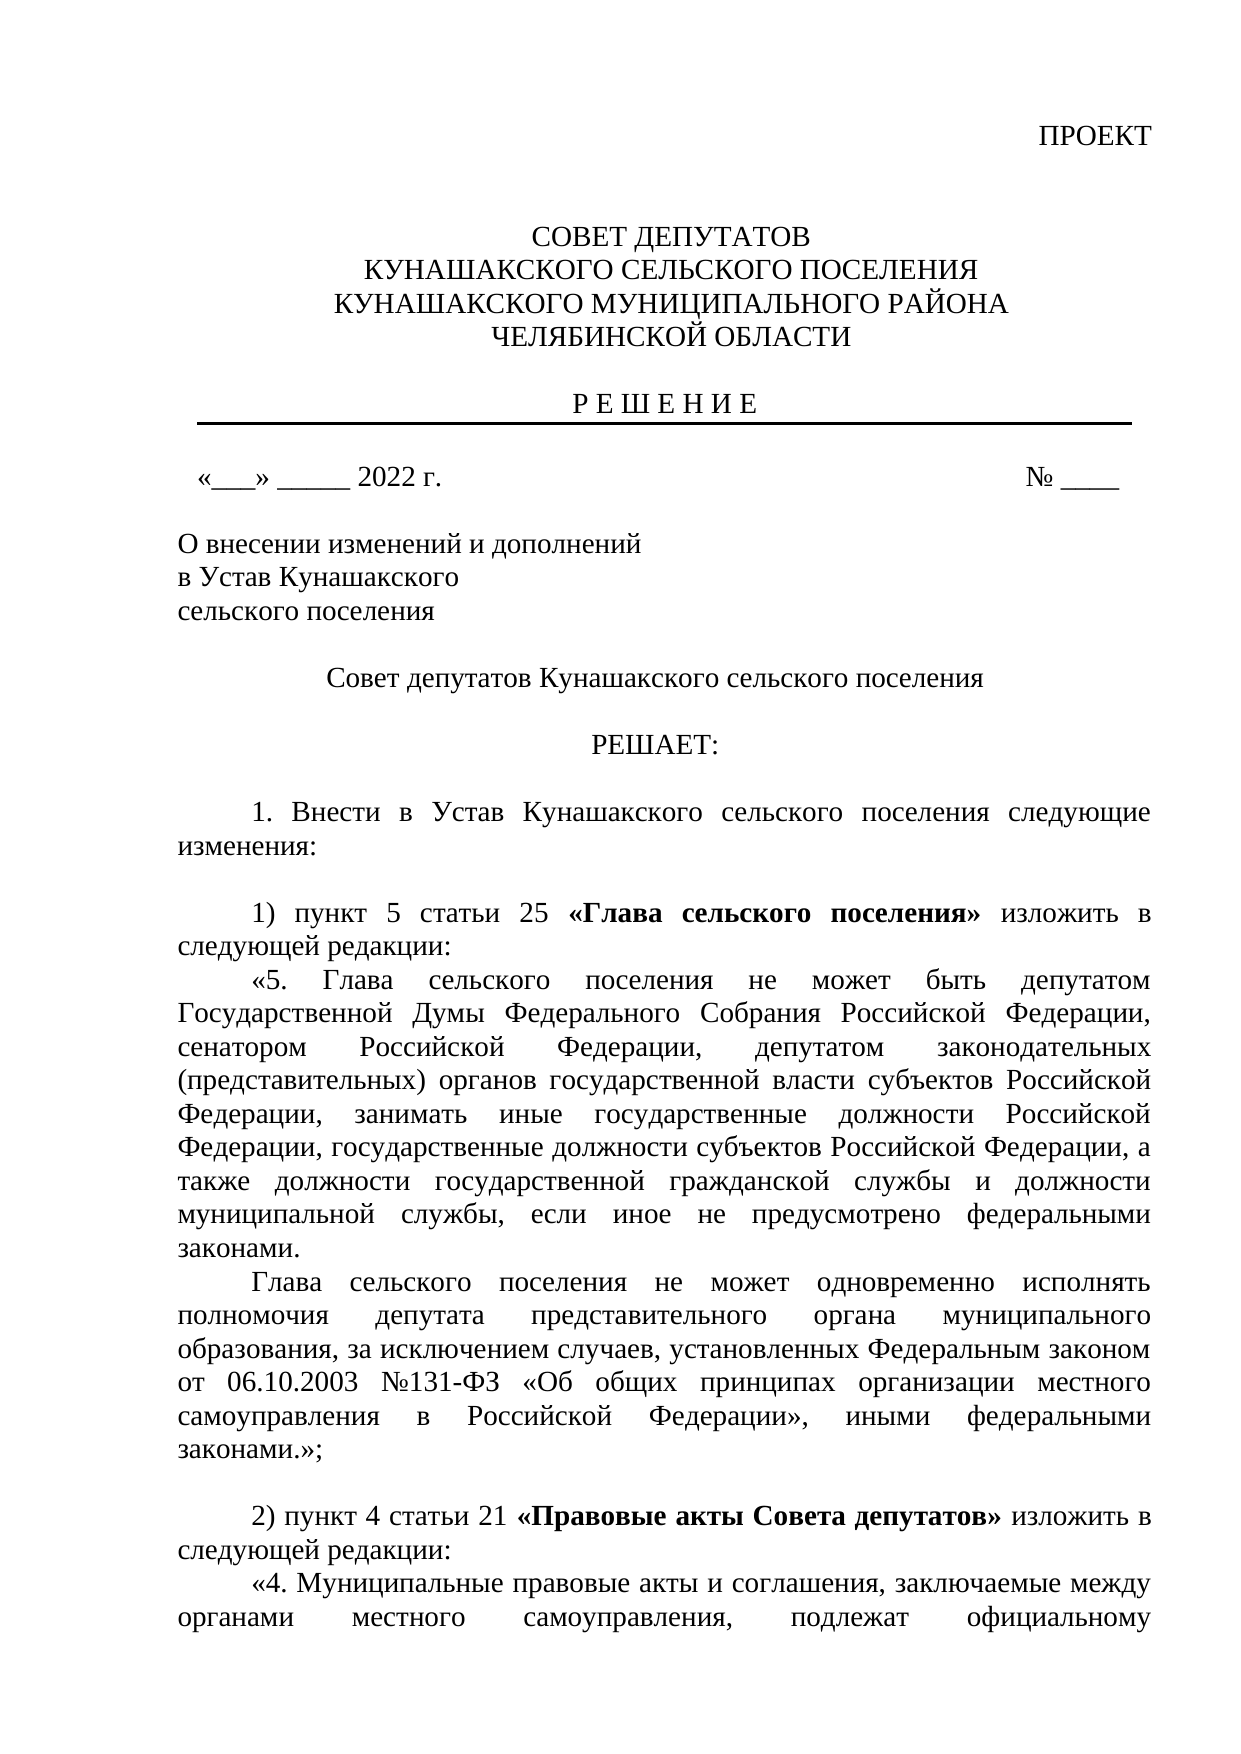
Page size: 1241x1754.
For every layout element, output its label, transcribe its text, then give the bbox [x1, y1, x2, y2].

text 1. Внести в Устав Кунашакского сельского поселения следующие изменения: [177, 794, 1152, 861]
text Глава сельского поселения не может одновременно исполнять полномочия депутата представительного органа муниципального образования, за исключением случаев, установленных Федеральным законом от 06.10.2003 №131-ФЗ «Об общих принципах организации местного самоуправления в Российской Федерации», иными федеральными законами.»; [177, 1264, 1152, 1465]
table_header СОВЕТ ДЕПУТАТОВ КУНАШАКСКОГО СЕЛЬСКОГО ПОСЕЛЕНИЯ КУНАШАКСКОГО муниципального района Челябинской области Р Е Ш Е Н И Е «___» _____ 2022 г. № ____ [186, 152, 1143, 526]
text 2) пункт 4 статьи 21 «Правовые акты Совета депутатов» изложить в следующей редакции: [177, 1498, 1152, 1566]
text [177, 1566, 1152, 1633]
text сельского поселения [177, 593, 1152, 626]
text «5. Глава сельского поселения не может быть депутатом Государственной Думы Федерального Собрания Российской Федерации, сенатором Российской Федерации, депутатом законодательных (представительных) органов государственной власти субъектов Российской Федерации, занимать иные государственные должности Российской Федерации, государственные должности субъектов Российской Федерации, а также должности государственной гражданской службы и должности муниципальной службы, если иное не предусмотрено федеральными законами. [177, 962, 1152, 1264]
text РЕШАЕТ: [158, 727, 1152, 761]
text Совет депутатов Кунашакского сельского поселения [158, 660, 1152, 693]
text О внесении изменений и дополнений [177, 526, 1152, 559]
text в Устав Кунашакского [177, 559, 1152, 593]
text ПРОЕКТ [177, 118, 1152, 152]
text 1) пункт 5 статьи 25 «Глава сельского поселения» изложить в следующей редакции: [177, 895, 1152, 962]
